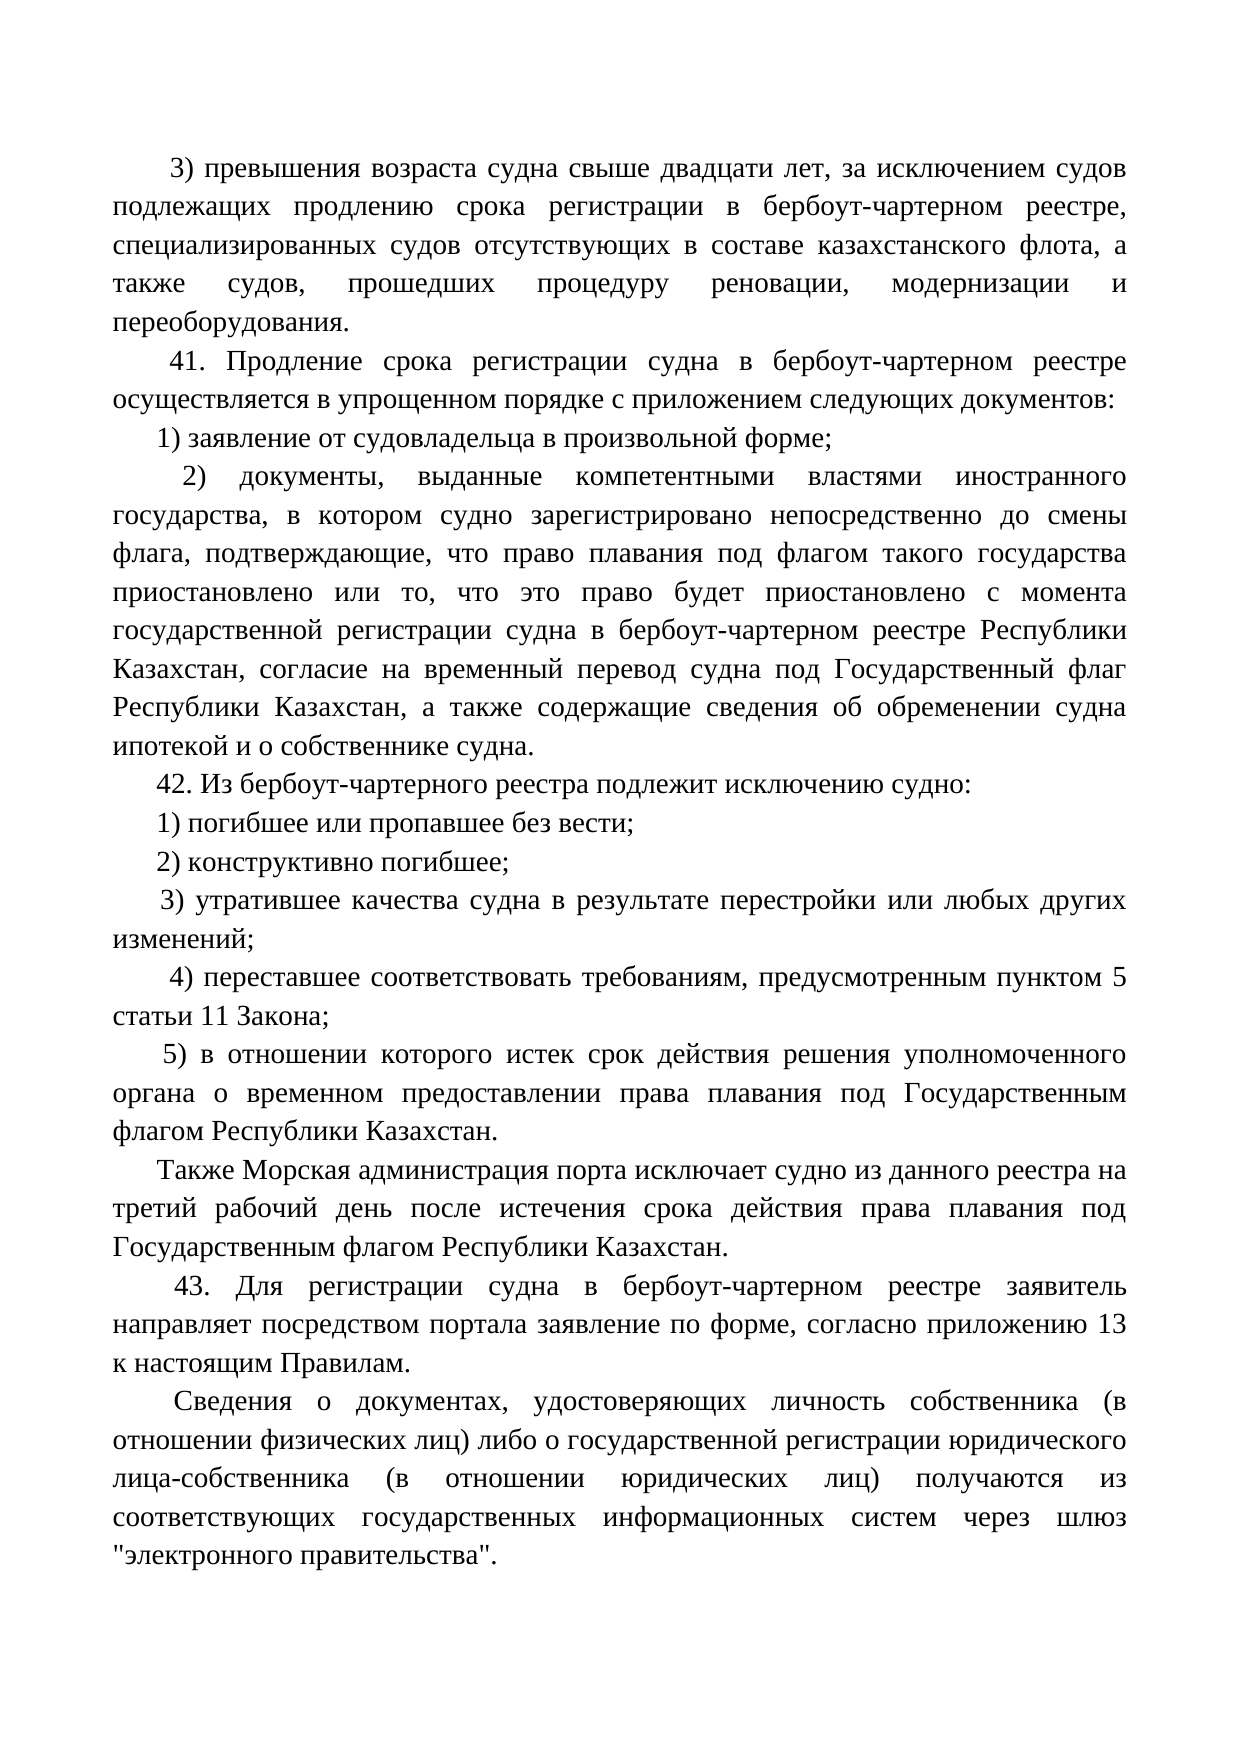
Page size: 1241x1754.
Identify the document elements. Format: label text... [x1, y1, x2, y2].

text 2) документы, выданные компетентными властями иностранного государства, в котором судно зарегистрировано непосредственно до смены флага, подтверждающие, что право плавания под флагом такого государства приостановлено или то, что это право будет приостановлено с момента государственной регистрации судна в бербоут-чартерном реестре Республики Казахстан, согласие на временный перевод судна под Государственный флаг Республики Казахстан, а также содержащие сведения об обременении судна ипотекой и о собственнике судна. [112, 458, 1128, 762]
text Также Морская администрация порта исключает судно из данного реестра на третий рабочий день после истечения срока действия права плавания под Государственным флагом Республики Казахстан. [112, 1152, 1128, 1263]
text 3) превышения возраста судна свыше двадцати лет, за исключением судов подлежащих продлению срока регистрации в бербоут-чартерном реестре, специализированных судов отсутствующих в составе казахстанского флота, а также судов, прошедших процедуру реновации, модернизации и переоборудования. [112, 150, 1128, 338]
text 1) погибшее или пропавшее без вести; [112, 805, 1128, 839]
text 41. Продление срока регистрации судна в бербоут-чартерном реестре осуществляется в упрощенном порядке с приложением следующих документов: [112, 343, 1128, 415]
text 5) в отношении которого истек срок действия решения уполномоченного органа о временном предоставлении права плавания под Государственным флагом Республики Казахстан. [112, 1036, 1128, 1147]
text 42. Из бербоут-чартерного реестра подлежит исключению судно: [112, 767, 1128, 800]
text 43. Для регистрации судна в бербоут-чартерном реестре заявитель направляет посредством портала заявление по форме, согласно приложению 13 к настоящим Правилам. [112, 1268, 1128, 1378]
text 4) переставшее соответствовать требованиям, предусмотренным пунктом 5 статьи 11 Закона; [112, 959, 1128, 1031]
text 3) утратившее качества судна в результате перестройки или любых других изменений; [112, 882, 1128, 954]
text 2) конструктивно погибшее; [112, 844, 1128, 877]
text 1) заявление от судовладельца в произвольной форме; [112, 420, 1128, 453]
text Сведения о документах, удостоверяющих личность собственника (в отношении физических лиц) либо о государственной регистрации юридического лица-собственника (в отношении юридических лиц) получаются из соответствующих государственных информационных систем через шлюз "электронного правительства". [112, 1383, 1128, 1571]
